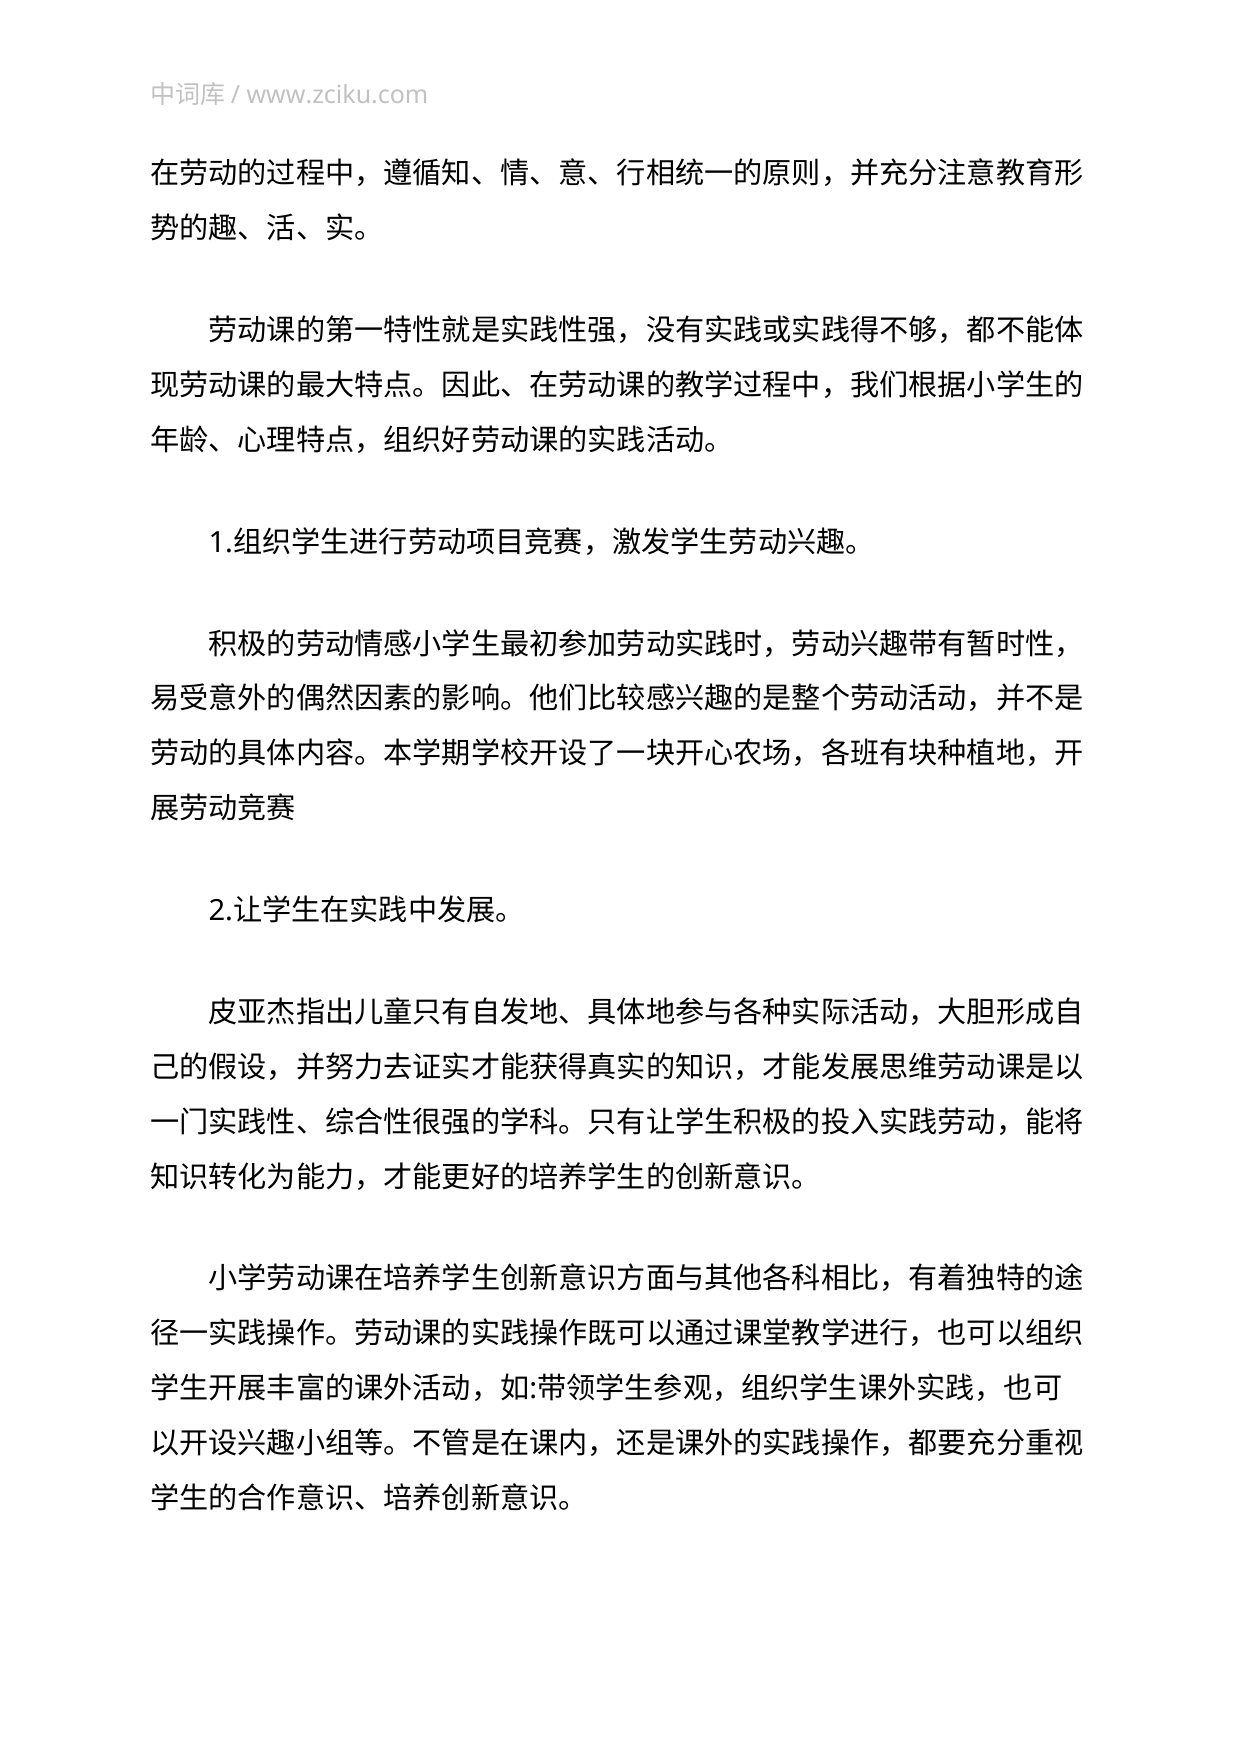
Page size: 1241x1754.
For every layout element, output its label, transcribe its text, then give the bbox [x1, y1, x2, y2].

text 皮亚杰指出儿童只有自发地、具体地参与各种实际活动，大胆形成自己的假设，并努力去证实才能获得真实的知识，才能发展思维劳动课是以一门实践性、综合性很强的学科。只有让学生积极的投入实践劳动，能将知识转化为能力，才能更好的培养学生的创新意识。 [150, 989, 1090, 1196]
text 劳动课的第一特性就是实践性强，没有实践或实践得不够，都不能体现劳动课的最大特点。因此、在劳动课的教学过程中，我们根据小学生的年龄、心理特点，组织好劳动课的实践活动。 [150, 307, 1090, 459]
text 积极的劳动情感小学生最初参加劳动实践时，劳动兴趣带有暂时性，易受意外的偶然因素的影响。他们比较感兴趣的是整个劳动活动，并不是劳动的具体内容。本学期学校开设了一块开心农场，各班有块种植地，开展劳动竞赛 [150, 620, 1090, 827]
text 2.让学生在实践中发展。 [150, 887, 1090, 929]
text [150, 150, 1090, 247]
text 1.组织学生进行劳动项目竞赛，激发学生劳动兴趣。 [150, 518, 1090, 561]
text 小学劳动课在培养学生创新意识方面与其他各科相比，有着独特的途径一实践操作。劳动课的实践操作既可以通过课堂教学进行，也可以组织学生开展丰富的课外活动，如:带领学生参观，组织学生课外实践，也可以开设兴趣小组等。不管是在课内，还是课外的实践操作，都要充分重视学生的合作意识、培养创新意识。 [150, 1255, 1090, 1517]
